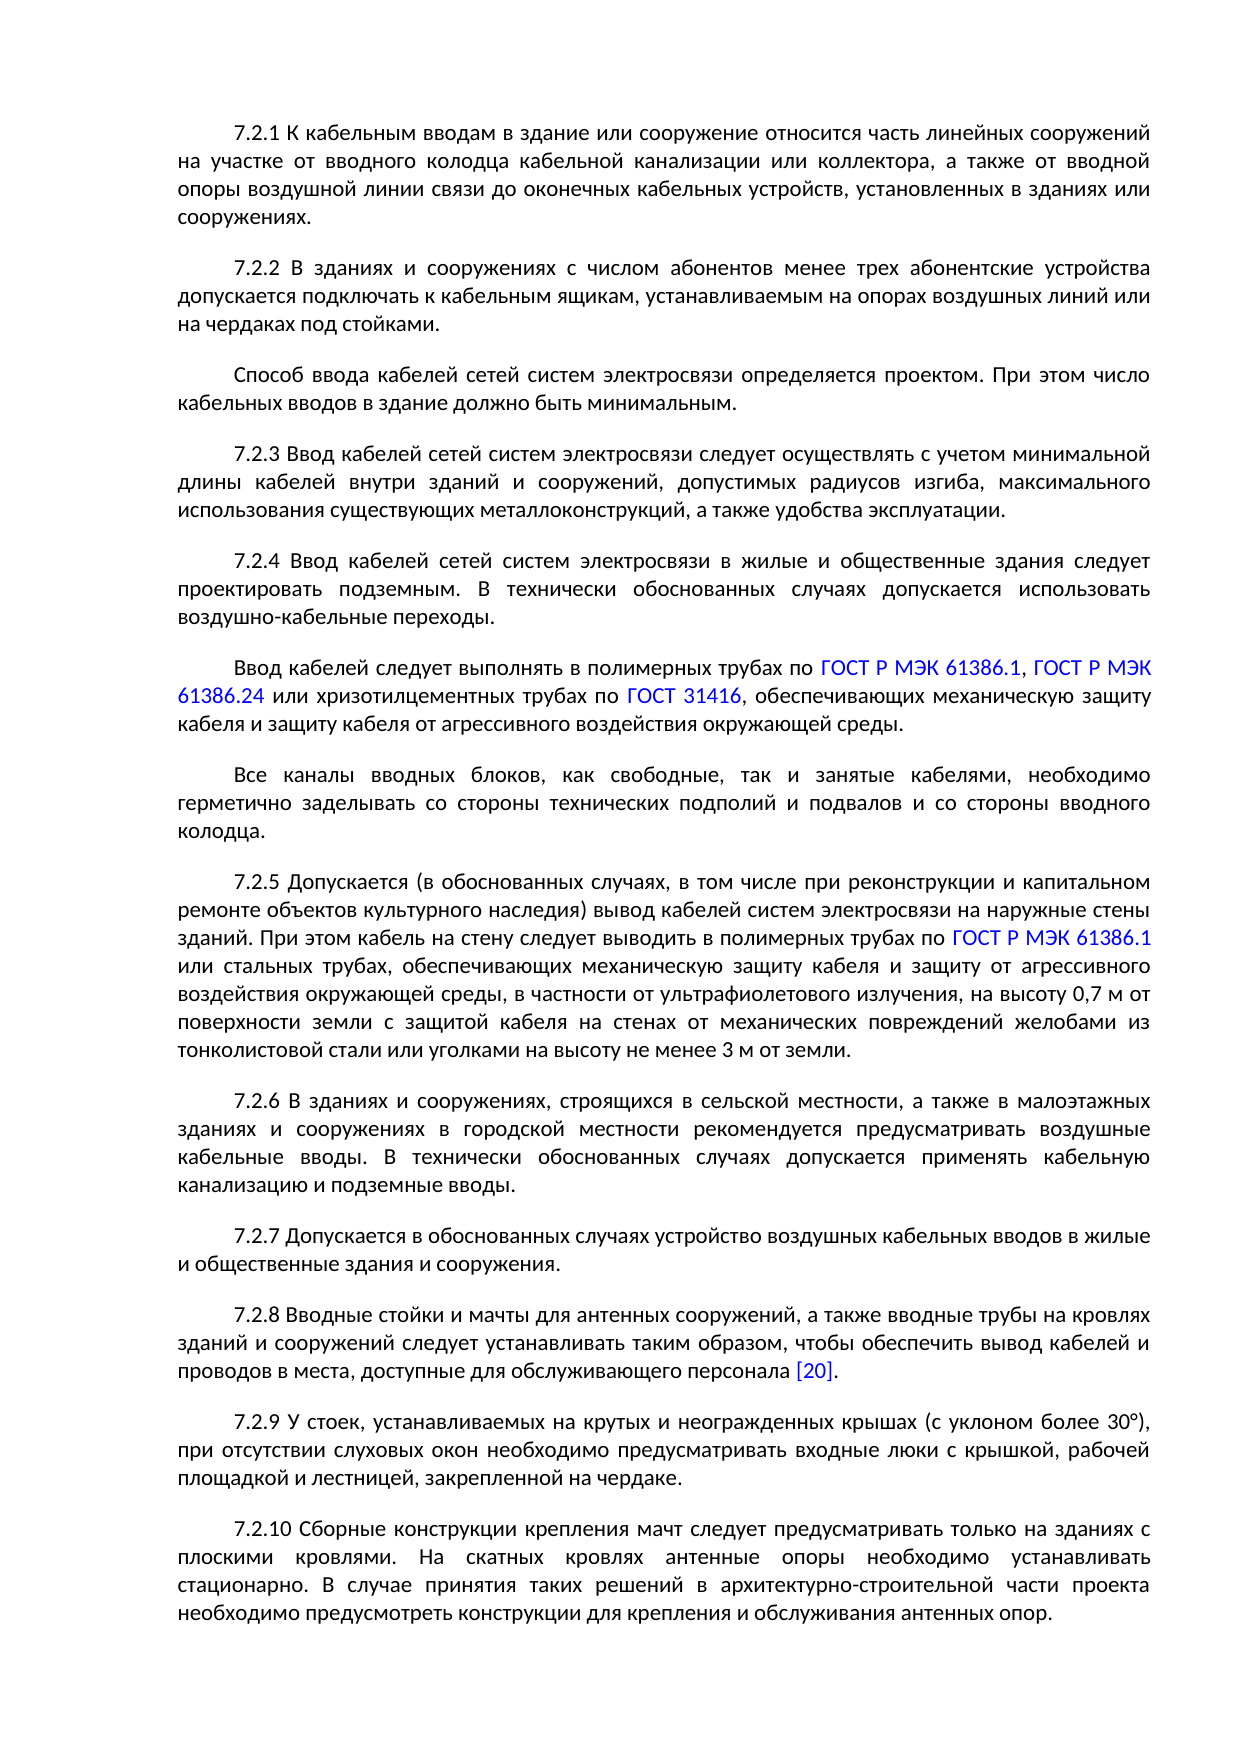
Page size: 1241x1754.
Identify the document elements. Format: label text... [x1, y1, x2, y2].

text Способ ввода кабелей сетей систем электросвязи определяется проектом. При этом число кабельных вводов в здание должно быть минимальным. [177, 360, 1152, 416]
text Все каналы вводных блоков, как свободные, так и занятые кабелями, необходимо герметично заделывать со стороны технических подполий и подвалов и со стороны вводного колодца. [177, 760, 1152, 844]
text 7.2.1 К кабельным вводам в здание или сооружение относится часть линейных сооружений на участке от вводного колодца кабельной канализации или коллектора, а также от вводной опоры воздушной линии связи до оконечных кабельных устройств, установленных в зданиях или сооружениях. [177, 118, 1152, 230]
text 7.2.5 Допускается (в обоснованных случаях, в том числе при реконструкции и капитальном ремонте объектов культурного наследия) вывод кабелей систем электросвязи на наружные стены зданий. При этом кабель на стену следует выводить в полимерных трубах по ГОСТ Р МЭК 61386.1 или стальных трубах, обеспечивающих механическую защиту кабеля и защиту от агрессивного воздействия окружающей среды, в частности от ультрафиолетового излучения, на высоту 0,7 м от поверхности земли с защитой кабеля на стенах от механических повреждений желобами из тонколистовой стали или уголками на высоту не менее 3 м от земли. [177, 867, 1152, 1063]
text 7.2.9 У стоек, устанавливаемых на крутых и неогражденных крышах (с уклоном более 30°), при отсутствии слуховых окон необходимо предусматривать входные люки с крышкой, рабочей площадкой и лестницей, закрепленной на чердаке. [177, 1407, 1152, 1491]
text 7.2.2 В зданиях и сооружениях с числом абонентов менее трех абонентские устройства допускается подключать к кабельным ящикам, устанавливаемым на опорах воздушных линий или на чердаках под стойками. [177, 253, 1152, 337]
text Ввод кабелей следует выполнять в полимерных трубах по ГОСТ Р МЭК 61386.1, ГОСТ Р МЭК 61386.24 или хризотилцементных трубах по ГОСТ 31416, обеспечивающих механическую защиту кабеля и защиту кабеля от агрессивного воздействия окружающей среды. [177, 653, 1152, 737]
text 7.2.8 Вводные стойки и мачты для антенных сооружений, а также вводные трубы на кровлях зданий и сооружений следует устанавливать таким образом, чтобы обеспечить вывод кабелей и проводов в места, доступные для обслуживающего персонала [20]. [177, 1300, 1152, 1384]
text 7.2.3 Ввод кабелей сетей систем электросвязи следует осуществлять с учетом минимальной длины кабелей внутри зданий и сооружений, допустимых радиусов изгиба, максимального использования существующих металлоконструкций, а также удобства эксплуатации. [177, 439, 1152, 523]
text 7.2.10 Сборные конструкции крепления мачт следует предусматривать только на зданиях с плоскими кровлями. На скатных кровлях антенные опоры необходимо устанавливать стационарно. В случае принятия таких решений в архитектурно-строительной части проекта необходимо предусмотреть конструкции для крепления и обслуживания антенных опор. [177, 1514, 1152, 1626]
text 7.2.6 В зданиях и сооружениях, строящихся в сельской местности, а также в малоэтажных зданиях и сооружениях в городской местности рекомендуется предусматривать воздушные кабельные вводы. В технически обоснованных случаях допускается применять кабельную канализацию и подземные вводы. [177, 1086, 1152, 1198]
text 7.2.4 Ввод кабелей сетей систем электросвязи в жилые и общественные здания следует проектировать подземным. В технически обоснованных случаях допускается использовать воздушно-кабельные переходы. [177, 546, 1152, 630]
text 7.2.7 Допускается в обоснованных случаях устройство воздушных кабельных вводов в жилые и общественные здания и сооружения. [177, 1221, 1152, 1277]
